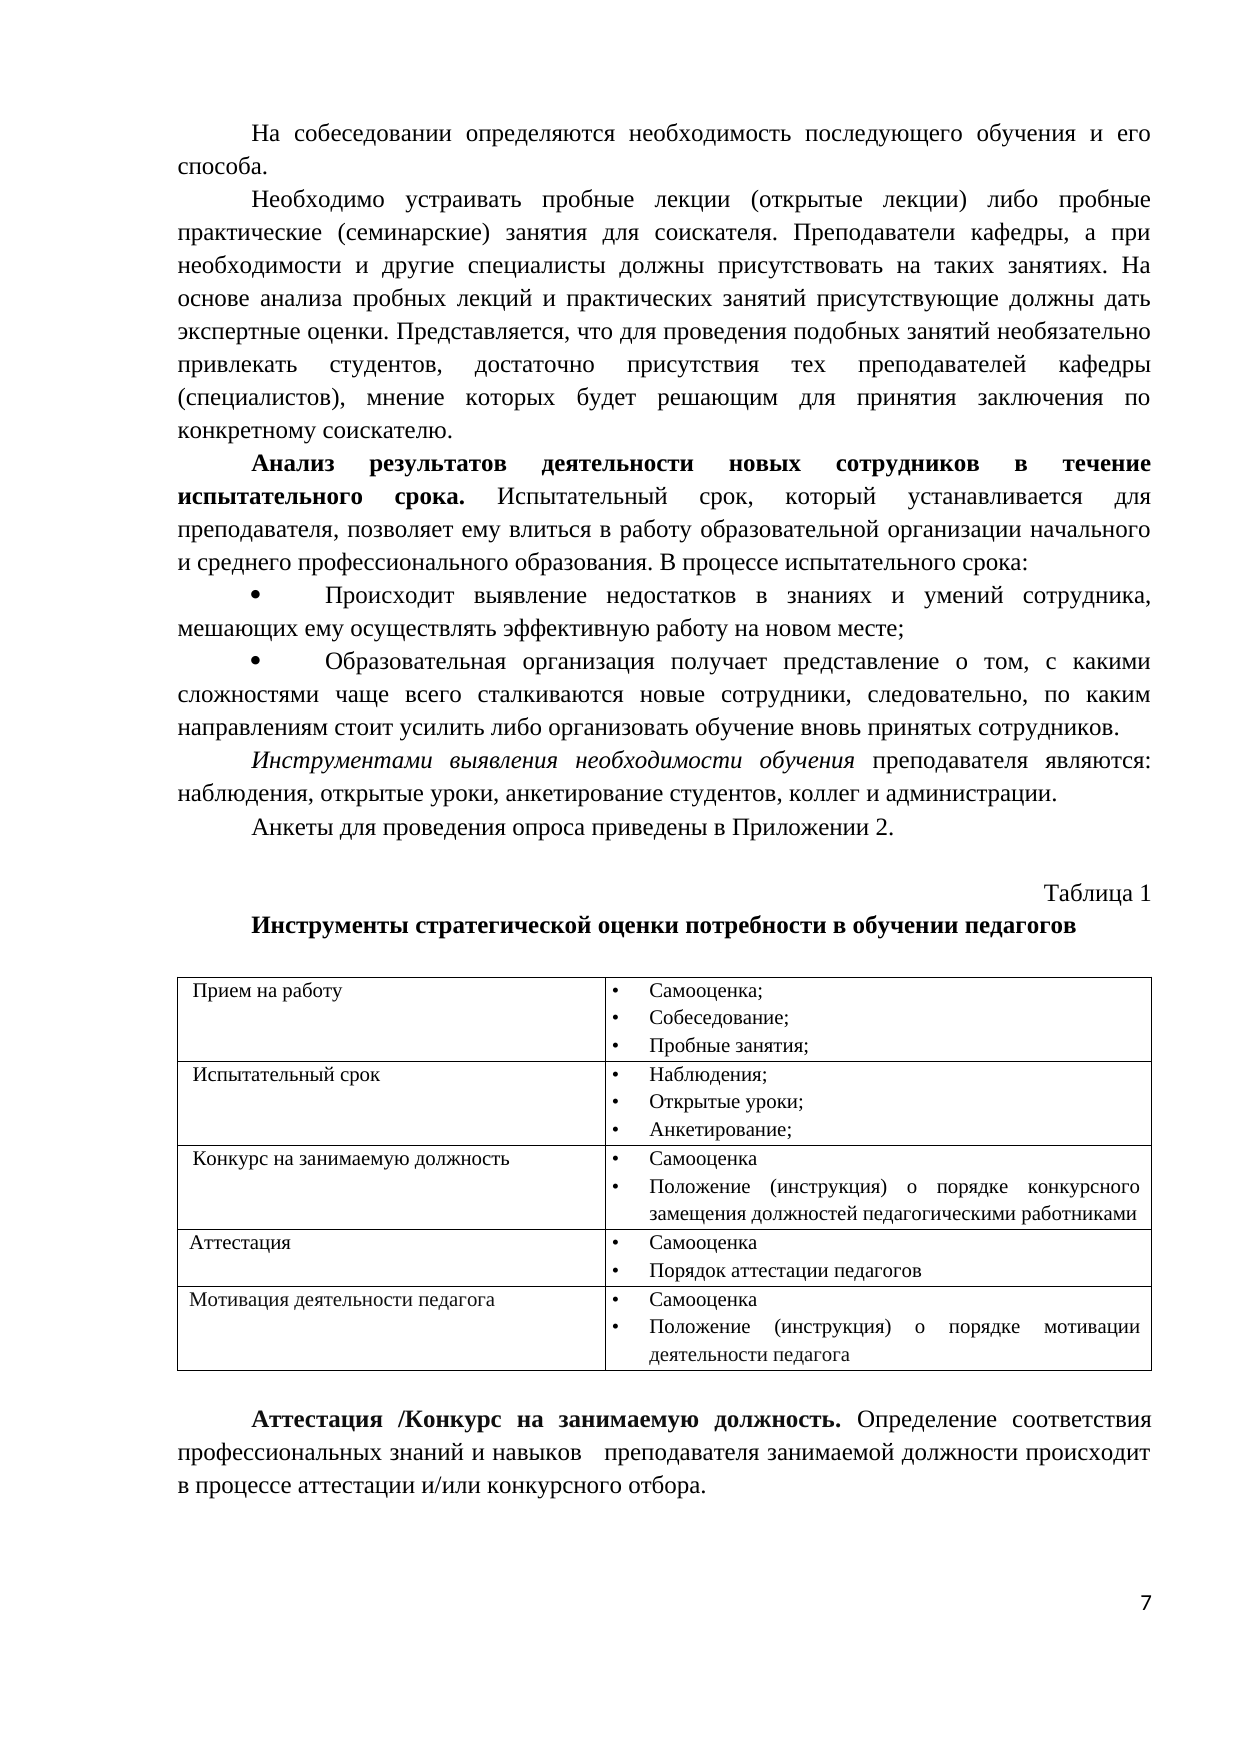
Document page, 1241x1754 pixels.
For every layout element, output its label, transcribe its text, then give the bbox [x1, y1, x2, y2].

table_header Прием на работу [178, 978, 605, 1061]
text Анализ результатов деятельности новых сотрудников в течение испытательного срока. Испытательный срок, который устанавливается для преподавателя, позволяет ему влиться в работу образовательной организации начального и среднего профессионального образования. В процессе испытательного срока: [177, 448, 1152, 576]
table_cell Самооценка Порядок аттестации педагогов [606, 1230, 1151, 1286]
table_cell Мотивация деятельности педагога [178, 1287, 605, 1370]
list Происходит выявление недостатков в знаниях и умений сотрудника, мешающих ему осуществлять эффективную работу на новом месте; [177, 580, 1152, 642]
text Анкеты для проведения опроса приведены в Приложении 2. [177, 812, 1152, 840]
table_cell Наблюдения; Открытые уроки; Анкетирование; [606, 1062, 1151, 1145]
text Инструменты стратегической оценки потребности в обучении педагогов [177, 911, 1152, 939]
table_cell Испытательный срок [178, 1062, 605, 1145]
table_cell Конкурс на занимаемую должность [178, 1146, 605, 1229]
text На собеседовании определяются необходимость последующего обучения и его способа. [177, 118, 1152, 180]
text Аттестация /Конкурс на занимаемую должность. Определение соответствия профессиональных знаний и навыков преподавателя занимаемой должности происходит в процессе аттестации и/или конкурсного отбора. [177, 1404, 1152, 1499]
table_cell Аттестация [178, 1230, 605, 1286]
text Инструментами выявления необходимости обучения преподавателя являются: наблюдения, открытые уроки, анкетирование студентов, коллег и администрации. [177, 746, 1152, 807]
table_cell Самооценка Положение (инструкция) о порядке мотивации деятельности педагога [606, 1287, 1151, 1370]
table_cell Самооценка Положение (инструкция) о порядке конкурсного замещения должностей педагогическими работниками [606, 1146, 1151, 1229]
text Таблица 1 [177, 878, 1152, 906]
list Образовательная организация получает представление о том, с какими сложностями чаще всего сталкиваются новые сотрудники, следовательно, по каким направлениям стоит усилить либо организовать обучение вновь принятых сотрудников. [177, 646, 1152, 741]
table_header Самооценка; Собеседование; Пробные занятия; [606, 978, 1151, 1061]
text Необходимо устраивать пробные лекции (открытые лекции) либо пробные практические (семинарские) занятия для соискателя. Преподаватели кафедры, а при необходимости и другие специалисты должны присутствовать на таких занятиях. На основе анализа пробных лекций и практических занятий присутствующие должны дать экспертные оценки. Представляется, что для проведения подобных занятий необязательно привлекать студентов, достаточно присутствия тех преподавателей кафедры (специалистов), мнение которых будет решающим для принятия заключения по конкретному соискателю. [177, 184, 1152, 444]
